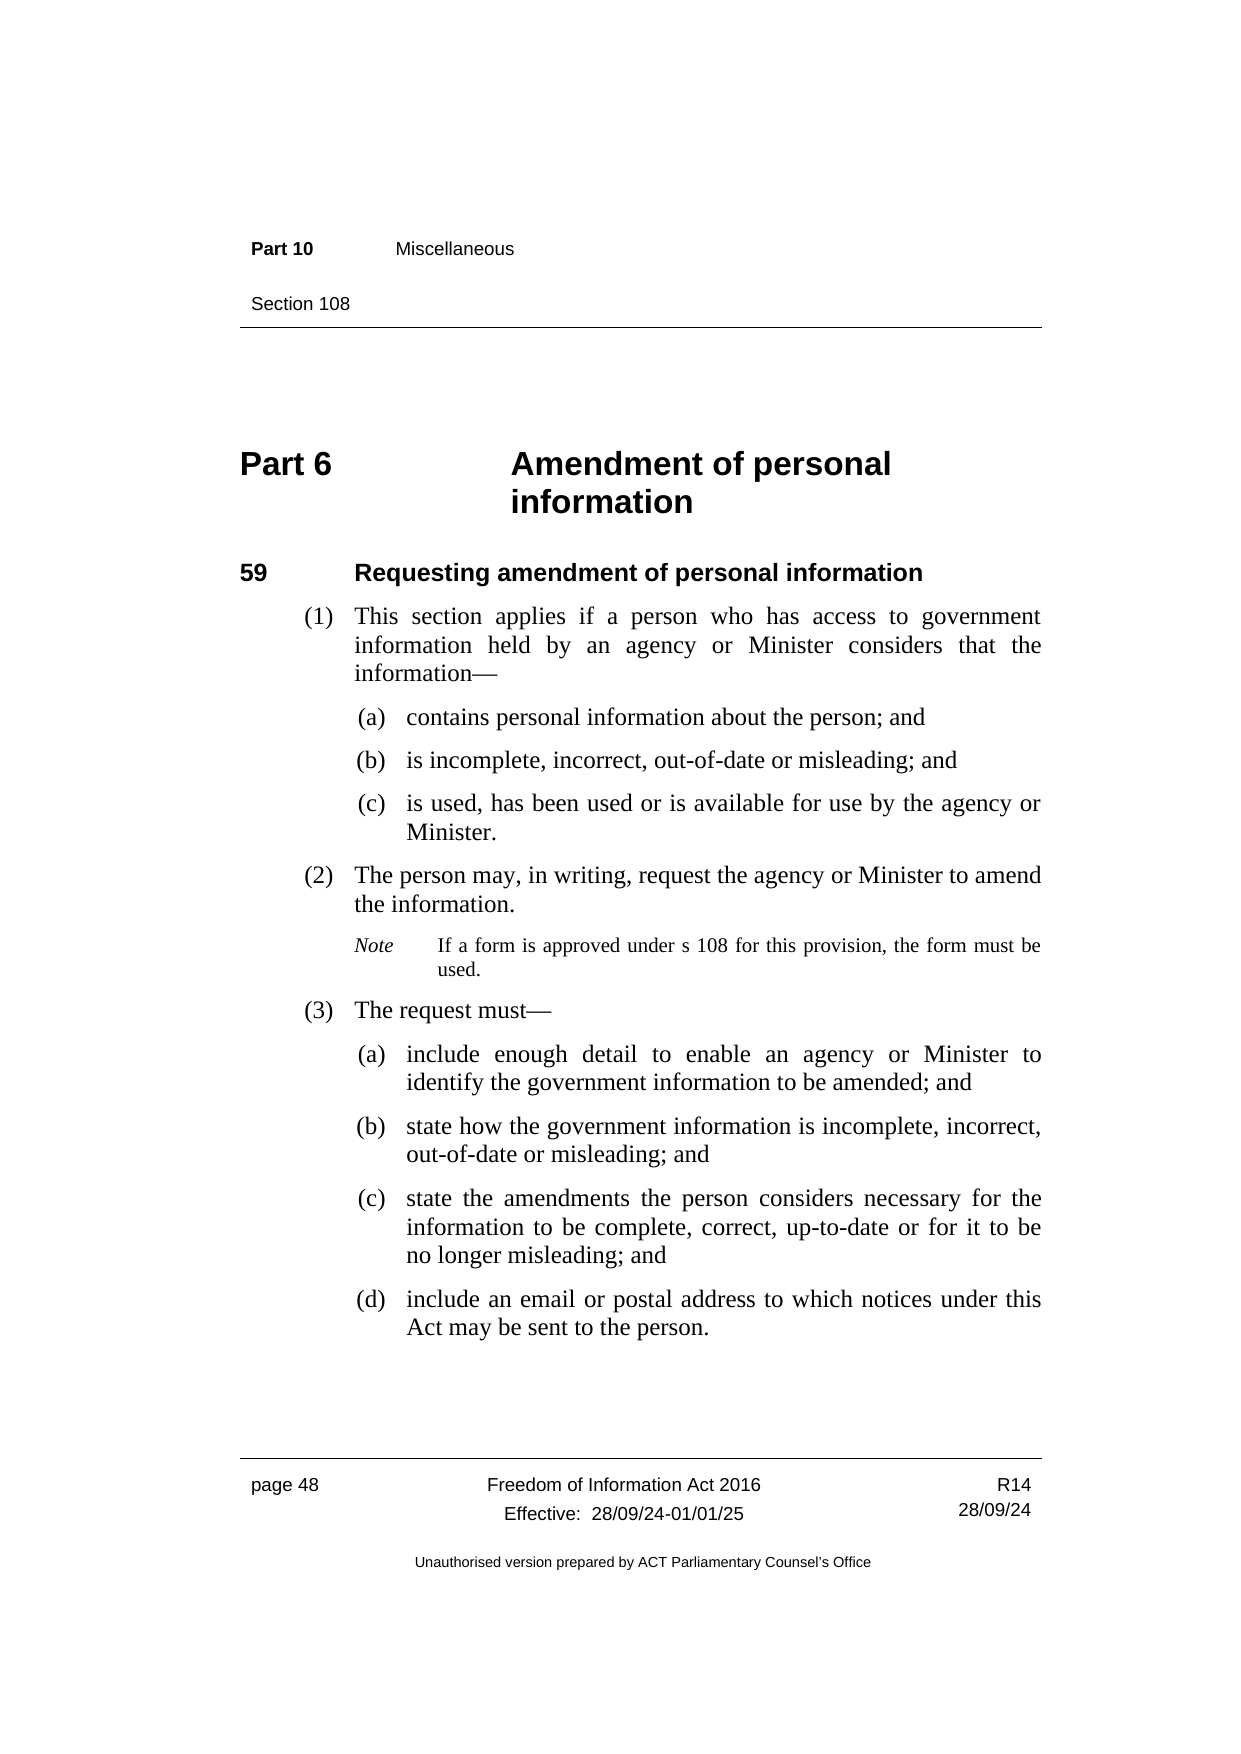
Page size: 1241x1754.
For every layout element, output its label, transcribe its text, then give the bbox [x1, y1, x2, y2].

text (1) This section applies if a person who has access to government information held by an agency or Minister considers that the information— [239, 601, 1042, 687]
text (c) is used, has been used or is available for use by the agency or Minister. [239, 788, 1042, 846]
text 59 Requesting amendment of personal information [239, 558, 1042, 586]
text (a) contains personal information about the person; and [239, 702, 1042, 731]
text Part 6 Amendment of personal information [239, 444, 1042, 521]
text (b) state how the government information is incomplete, incorrect, out-of-date or misleading; and [239, 1111, 1042, 1168]
text (c) state the amendments the person considers necessary for the information to be complete, correct, up-to-date or for it to be no longer misleading; and [239, 1183, 1042, 1269]
text (d) include an email or postal address to which notices under this Act may be sent to the person. [239, 1284, 1042, 1341]
text (a) include enough detail to enable an agency or Minister to identify the government information to be amended; and [239, 1039, 1042, 1096]
text (2) The person may, in writing, request the agency or Minister to amend the information. [239, 861, 1042, 918]
text (3) The request must— [239, 995, 1042, 1024]
text Note If a form is approved under s 108 for this provision, the form must be used. [354, 933, 1042, 981]
text (b) is incomplete, incorrect, out-of-date or misleading; and [239, 745, 1042, 774]
